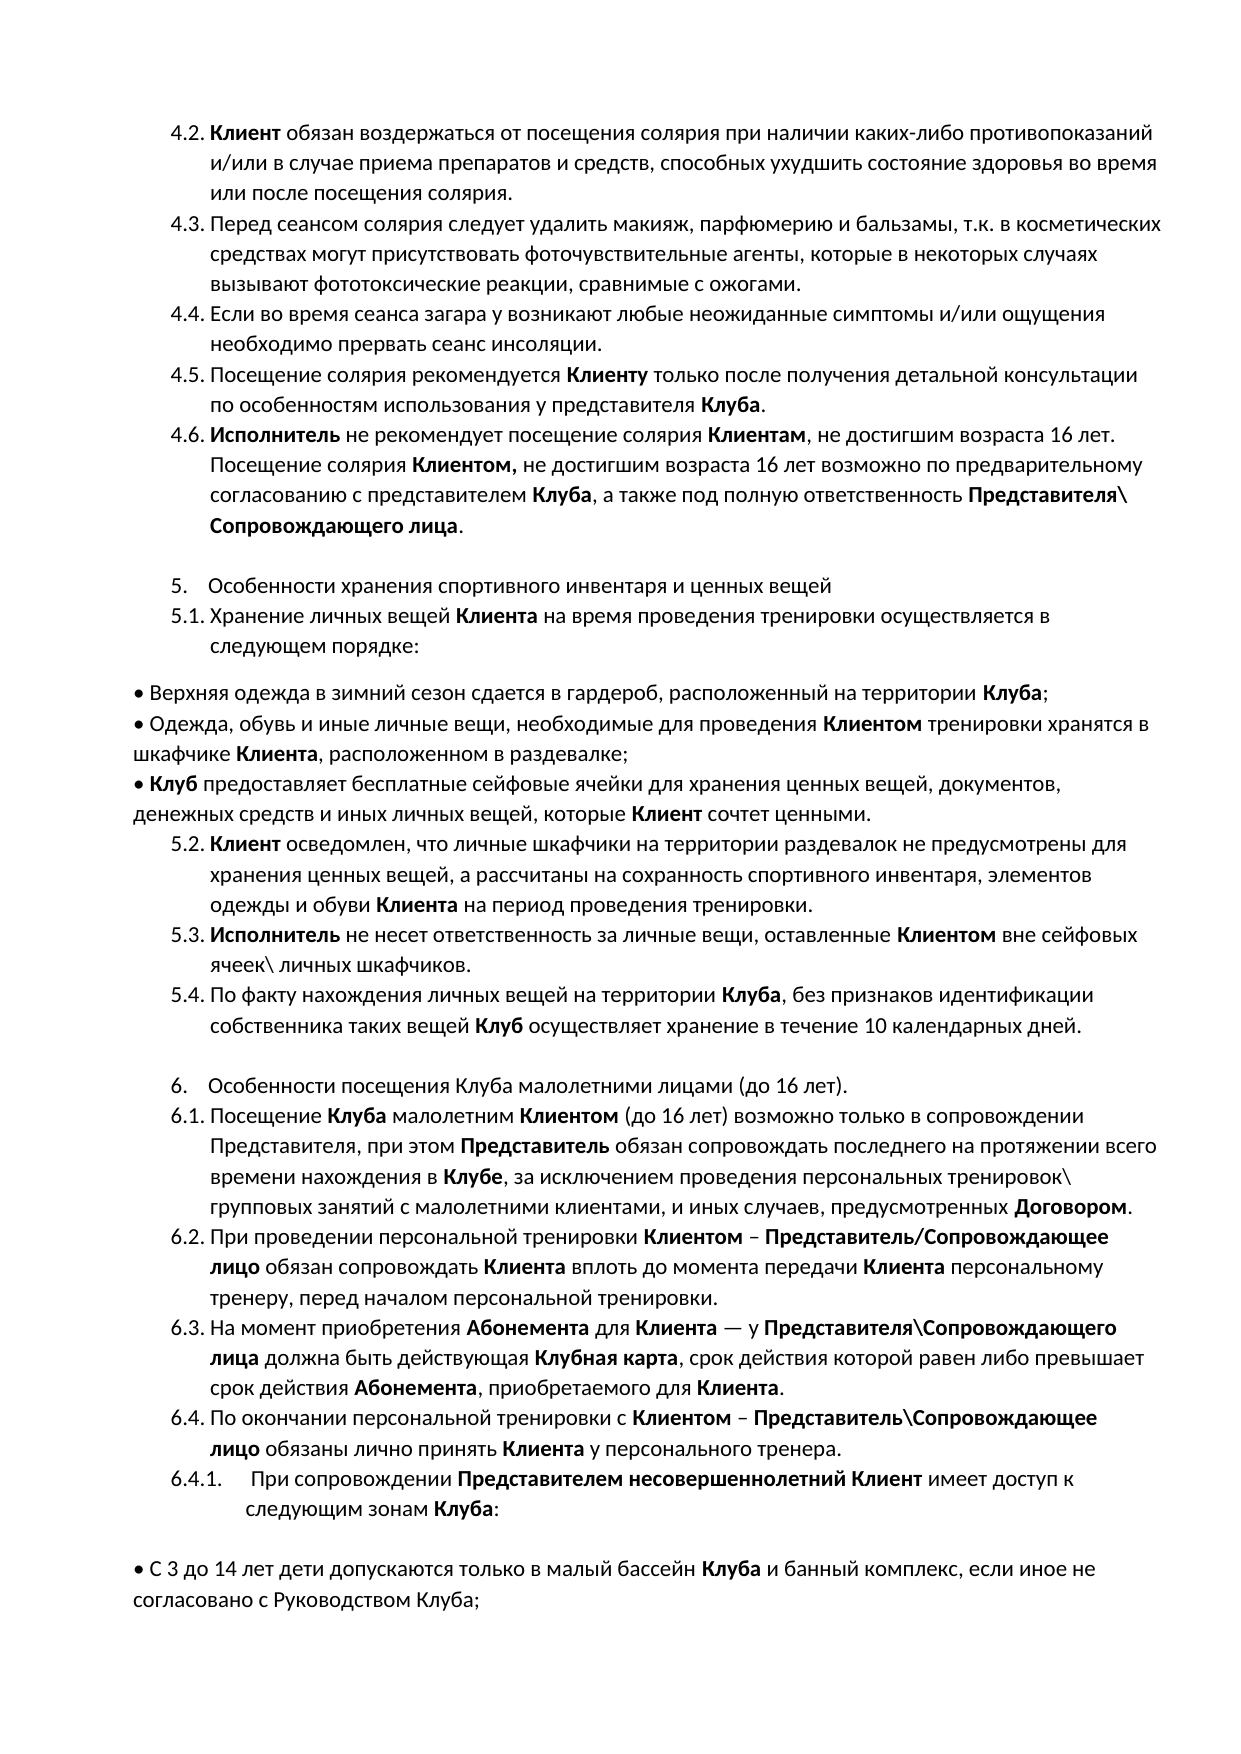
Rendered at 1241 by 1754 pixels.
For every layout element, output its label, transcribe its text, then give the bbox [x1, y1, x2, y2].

list Клиент осведомлен, что личные шкафчики на территории раздевалок не предусмотрены для хранения ценных вещей, а рассчитаны на сохранность спортивного инвентаря, элементов одежды и обуви Клиента на период проведения тренировки. [170, 829, 1167, 918]
list Особенности посещения Клуба малолетними лицами (до 16 лет). [170, 1071, 1167, 1099]
text • Верхняя одежда в зимний сезон сдается в гардероб, расположенный на территории Клуба; [133, 678, 1167, 707]
list По окончании персональной тренировки с Клиентом – Представитель\Сопровождающее лицо обязаны лично принять Клиента у персонального тренера. [170, 1403, 1167, 1462]
list Исполнитель не несет ответственность за личные вещи, оставленные Клиентом вне сейфовых ячеек\ личных шкафчиков. [170, 920, 1167, 978]
text • Клуб предоставляет бесплатные сейфовые ячейки для хранения ценных вещей, документов, денежных средств и иных личных вещей, которые Клиент сочтет ценными. [133, 769, 1167, 827]
list Особенности хранения спортивного инвентаря и ценных вещей [170, 571, 1167, 599]
list При проведении персональной тренировки Клиентом – Представитель/Сопровождающее лицо обязан сопровождать Клиента вплоть до момента передачи Клиента персональному тренеру, перед началом персональной тренировки. [170, 1222, 1167, 1311]
list Посещение солярия рекомендуется Клиенту только после получения детальной консультации по особенностям использования у представителя Клуба. [170, 360, 1167, 418]
list По факту нахождения личных вещей на территории Клуба, без признаков идентификации собственника таких вещей Клуб осуществляет хранение в течение 10 календарных дней. [170, 981, 1167, 1039]
list Если во время сеанса загара у возникают любые неожиданные симптомы и/или ощущения необходимо прервать сеанс инсоляции. [170, 299, 1167, 358]
list Клиент обязан воздержаться от посещения солярия при наличии каких-либо противопоказаний и/или в случае приема препаратов и средств, способных ухудшить состояние здоровья во время или после посещения солярия. [170, 118, 1167, 207]
list На момент приобретения Абонемента для Клиента — у Представителя\Сопровождающего лица должна быть действующая Клубная карта, срок действия которой равен либо превышает срок действия Абонемента, приобретаемого для Клиента. [170, 1313, 1167, 1401]
list Исполнитель не рекомендует посещение солярия Клиентам, не достигшим возраста 16 лет. Посещение солярия Клиентом, не достигшим возраста 16 лет возможно по предварительному согласованию с представителем Клуба, а также под полную ответственность Представителя\ Сопровождающего лица. [170, 420, 1167, 539]
list Перед сеансом солярия следует удалить макияж, парфюмерию и бальзамы, т.к. в косметических средствах могут присутствовать фоточувствительные агенты, которые в некоторых случаях вызывают фототоксические реакции, сравнимые с ожогами. [170, 209, 1167, 297]
list Посещение Клуба малолетним Клиентом (до 16 лет) возможно только в сопровождении Представителя, при этом Представитель обязан сопровождать последнего на протяжении всего времени нахождения в Клубе, за исключением проведения персональных тренировок\групповых занятий с малолетними клиентами, и иных случаев, предусмотренных Договором. [170, 1101, 1167, 1220]
text • С 3 до 14 лет дети допускаются только в малый бассейн Клуба и банный комплекс, если иное не согласовано с Руководством Клуба; [133, 1524, 1167, 1613]
text • Одежда, обувь и иные личные вещи, необходимые для проведения Клиентом тренировки хранятся в шкафчике Клиента, расположенном в раздевалке; [133, 709, 1167, 767]
list При сопровождении Представителем несовершеннолетний Клиент имеет доступ к следующим зонам Клуба: [170, 1464, 1167, 1522]
list Хранение личных вещей Клиента на время проведения тренировки осуществляется в следующем порядке: [170, 601, 1167, 660]
